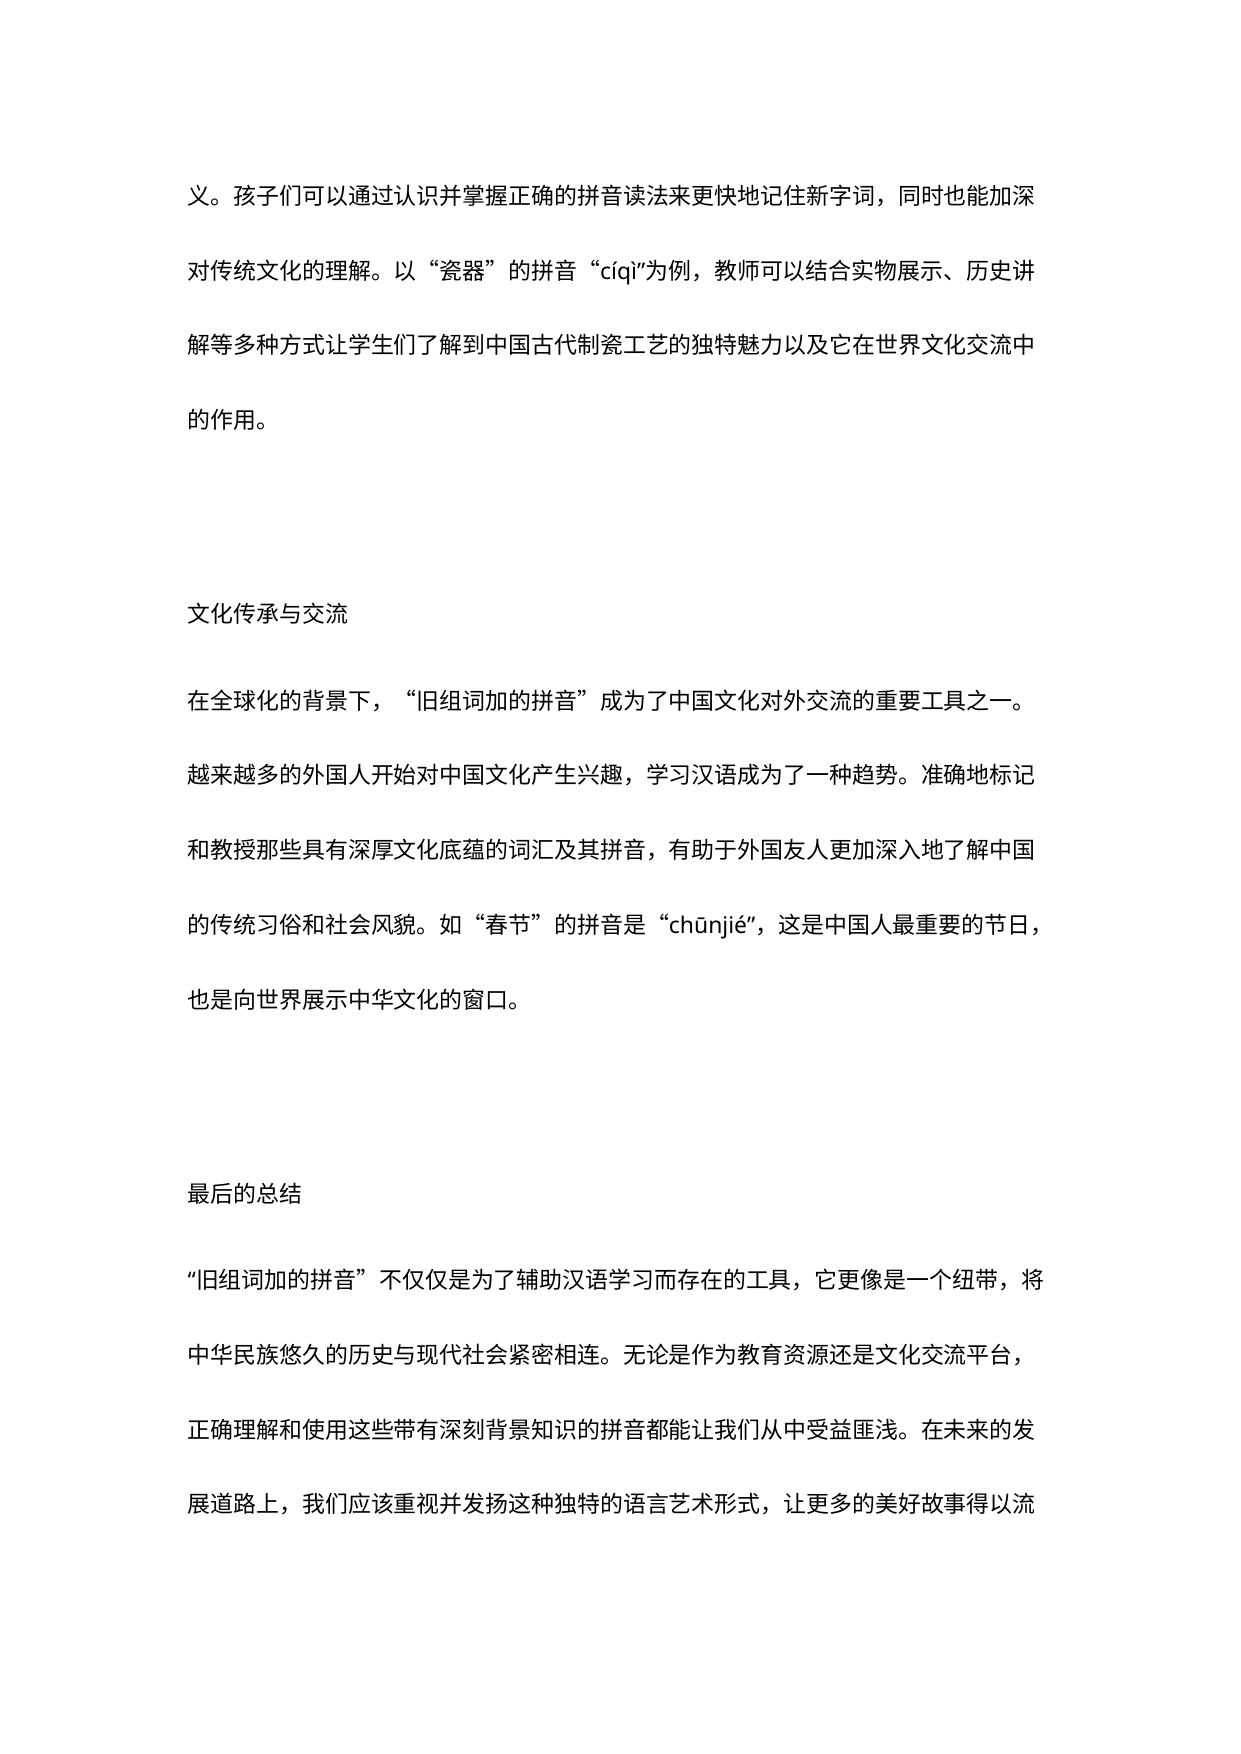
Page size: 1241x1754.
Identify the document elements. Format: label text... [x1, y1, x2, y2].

text 文化传承与交流 [187, 580, 1053, 645]
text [187, 162, 1053, 451]
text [187, 1246, 1053, 1536]
text 在全球化的背景下，“旧组词加的拼音”成为了中国文化对外交流的重要工具之一。越来越多的外国人开始对中国文化产生兴趣，学习汉语成为了一种趋势。准确地标记和教授那些具有深厚文化底蕴的词汇及其拼音，有助于外国友人更加深入地了解中国的传统习俗和社会风貌。如“春节”的拼音是“chūnjié”，这是中国人最重要的节日，也是向世界展示中华文化的窗口。 [187, 667, 1053, 1031]
text 最后的总结 [187, 1160, 1053, 1225]
